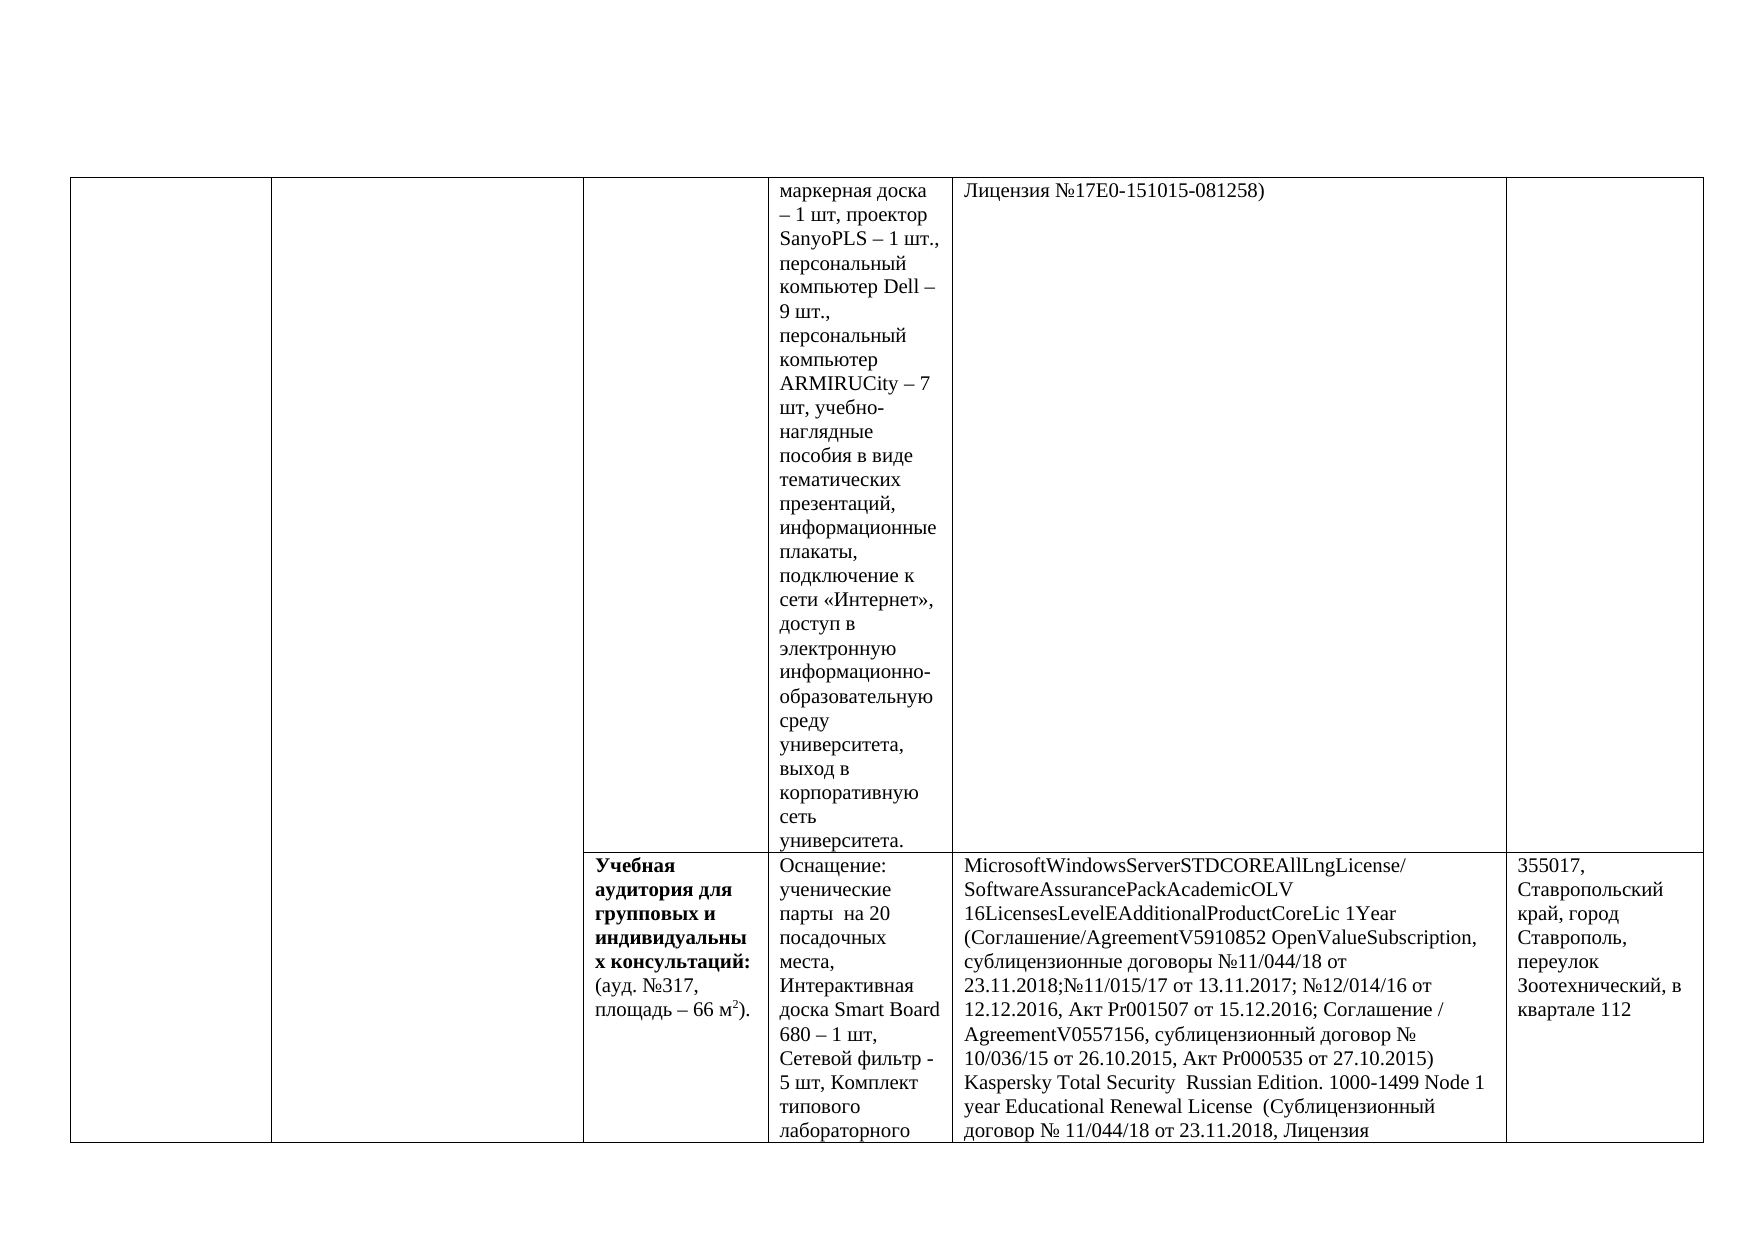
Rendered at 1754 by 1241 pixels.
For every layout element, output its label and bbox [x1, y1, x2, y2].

table_cell [769, 853, 952, 1142]
table_cell [953, 853, 1506, 1142]
table_cell [1507, 178, 1703, 852]
table_cell [584, 178, 768, 852]
table_cell [769, 178, 952, 852]
table_cell [1507, 853, 1703, 1142]
table_cell [584, 853, 768, 1142]
table_cell [953, 178, 1506, 852]
